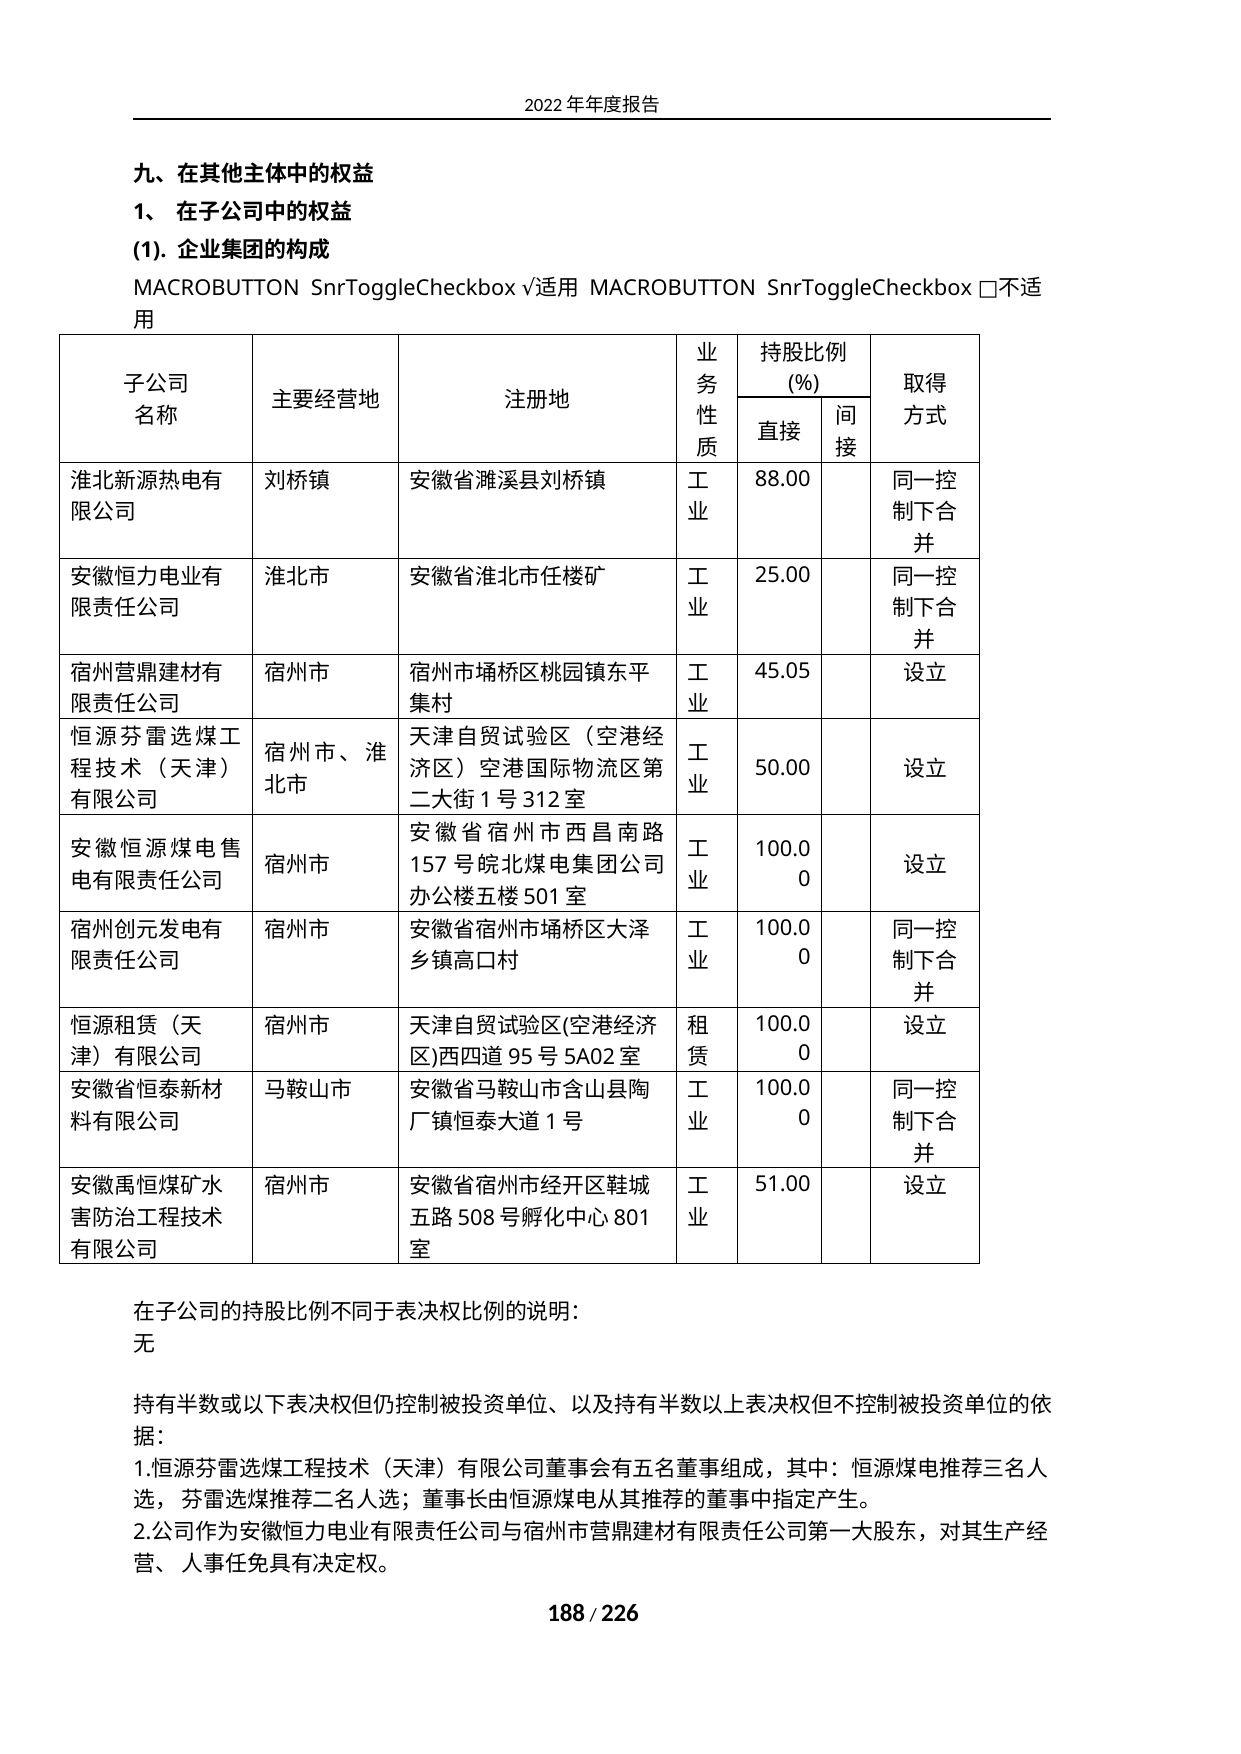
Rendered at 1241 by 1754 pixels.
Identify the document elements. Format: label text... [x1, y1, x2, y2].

subtitle 在其他主体中的权益 [133, 156, 1053, 188]
subtitle 在子公司中的权益 [133, 194, 1053, 226]
